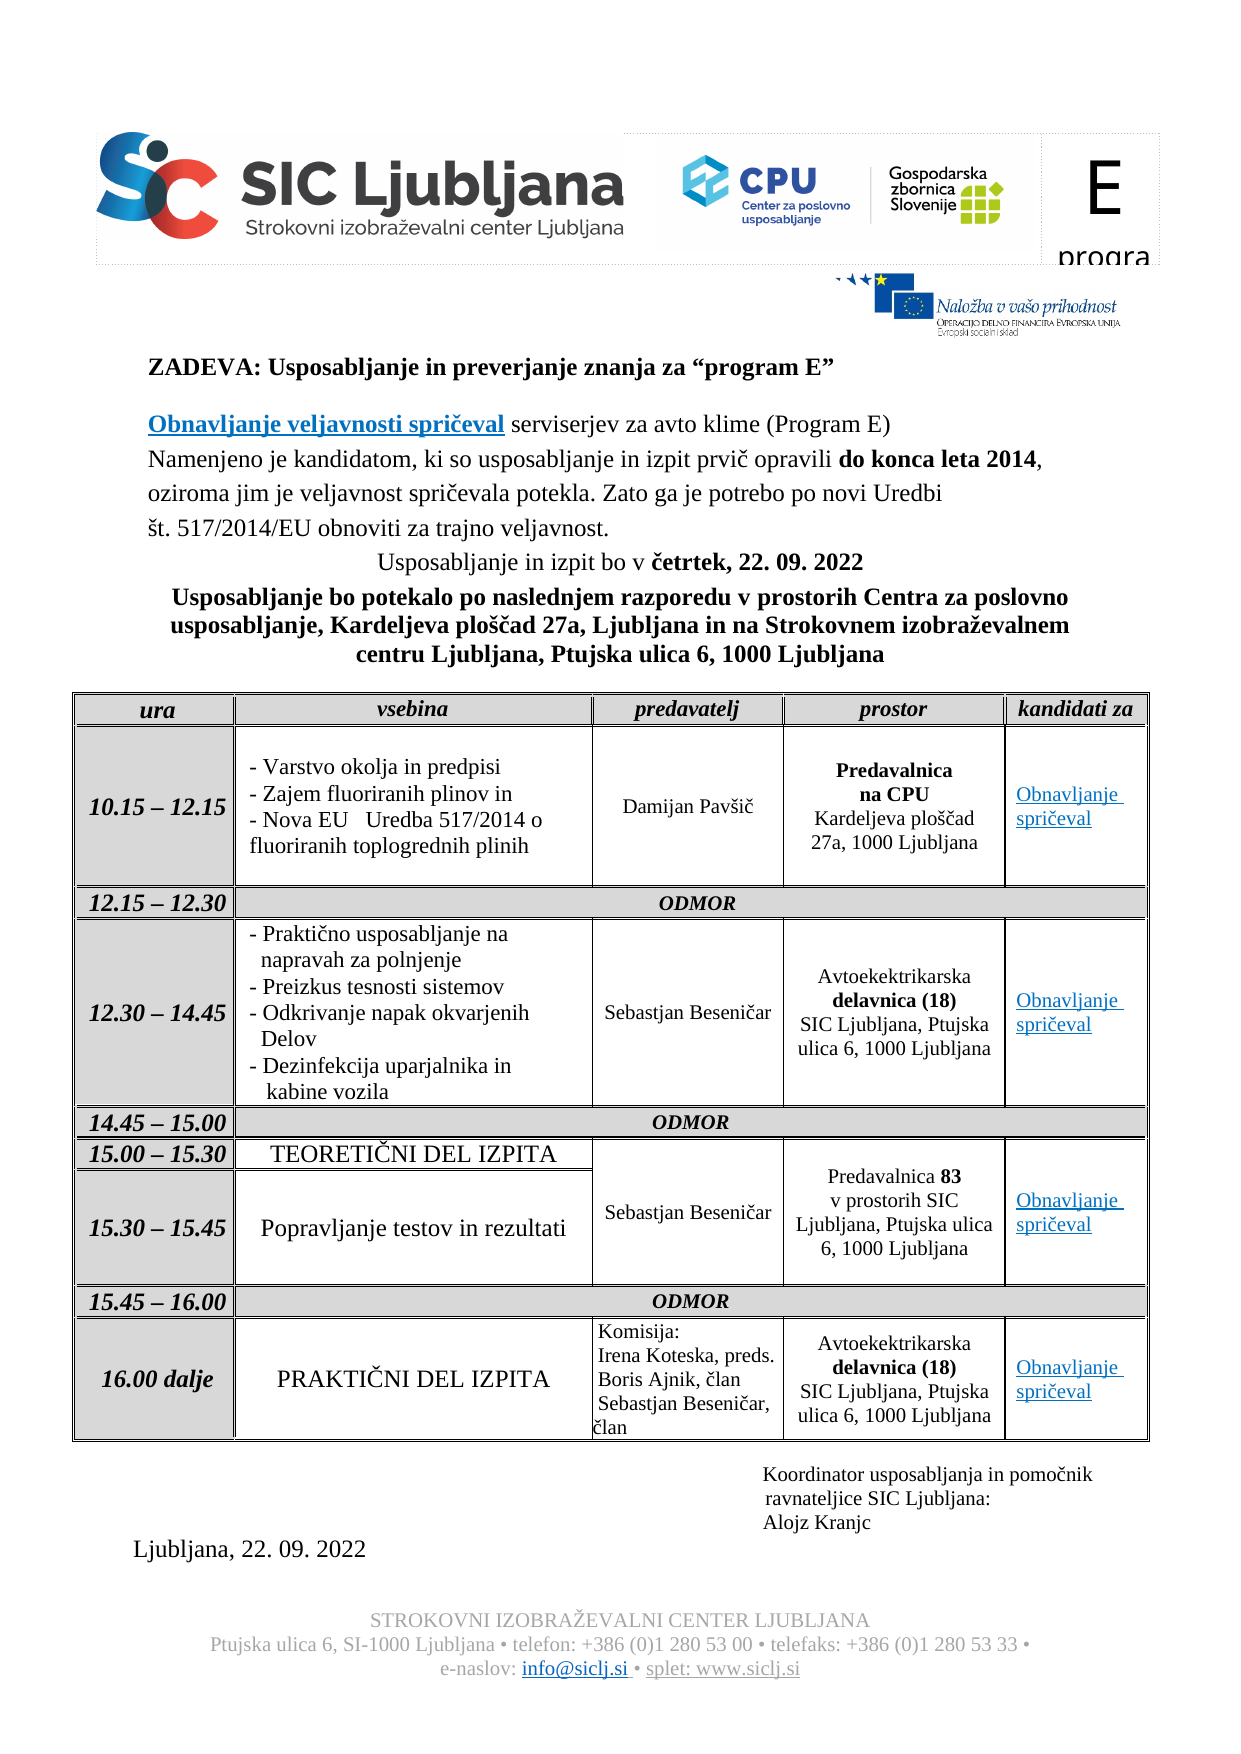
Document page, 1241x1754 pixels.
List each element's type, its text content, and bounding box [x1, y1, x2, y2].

table_header ura [75, 693, 235, 724]
text Ljubljana, 22. 09. 2022 [133, 1534, 1048, 1562]
text Alojz Kranjc [148, 1509, 1093, 1534]
text Obnavljanje veljavnosti spričeval serviserjev za avto klime (Program E) [148, 409, 1093, 438]
text Namenjeno je kandidatom, ki so usposabljanje in izpit prvič opravili do konca leta 2014, oziroma jim je veljavnost spričevala potekla. Zato ga je potrebo po novi Uredbi št. 517/2014/EU obnoviti za trajno veljavnost. [148, 444, 1093, 541]
table_cell 12.30 – 14.45 [75, 917, 233, 1104]
picture [96, 132, 624, 239]
text ZADEVA: Usposabljanje in preverjanje znanja za “program E” [148, 352, 1048, 380]
table_cell Predavalnica na CPU Kardeljeva ploščad 27a, 1000 Ljubljana [784, 727, 1004, 885]
text Usposabljanje bo potekalo po naslednjem razporedu v prostorih Centra za poslovno usposabljanje, Kardeljeva ploščad 27a, Ljubljana in na Strokovnem izobraževalnem centru Ljubljana, Ptujska ulica 6, 1000 Ljubljana [148, 582, 1093, 668]
table_cell 10.15 – 12.15 [75, 724, 233, 885]
text Koordinator usposabljanja in pomočnik [148, 1461, 1093, 1486]
table_cell Damijan Pavšič [593, 727, 783, 885]
picture [832, 267, 1160, 358]
table_header predavatelj [592, 695, 783, 724]
table_cell Popravljanje testov in rezultati [236, 1171, 592, 1284]
table_cell ODMOR [236, 1105, 1147, 1136]
table_cell Avtoekektrikarska delavnica (18) SIC Ljubljana, Ptujska ulica 6, 1000 Ljubljana [784, 920, 1004, 1104]
table_cell Predavalnica 83 v prostorih SIC Ljubljana, Ptujska ulica 6, 1000 Ljubljana [784, 1140, 1004, 1284]
table_cell 15.45 – 16.00 [74, 1284, 235, 1316]
table_header E program [1041, 133, 1159, 264]
table_header vsebina [235, 695, 592, 724]
table_header kandidati za [1005, 695, 1147, 724]
table_cell 16.00 dalje [75, 1316, 235, 1439]
table_cell 12.15 – 12.30 [74, 885, 235, 917]
table_cell 15.30 – 15.45 [74, 1168, 235, 1284]
table_cell TEORETIČNI DEL IZPITA [236, 1140, 592, 1168]
table_cell ODMOR [236, 1284, 1148, 1316]
table_cell Sebastjan Beseničar [593, 1140, 783, 1284]
table_cell Obnavljanje spričeval [1006, 917, 1147, 1104]
table_cell Obnavljanje spričeval [1006, 1136, 1147, 1284]
picture [656, 134, 1035, 252]
table_cell - Varstvo okolja in predpisi - Zajem fluoriranih plinov in - Nova EU Uredba 517/2014 o fluoriranih toplogrednih plinih [236, 727, 592, 885]
table_cell Sebastjan Beseničar [593, 920, 783, 1104]
table_cell Obnavljanje spričeval [1006, 1316, 1147, 1439]
text Usposabljanje in izpit bo v četrtek, 22. 09. 2022 [148, 547, 1093, 576]
table_cell - Praktično usposabljanje na napravah za polnjenje - Preizkus tesnosti sistemov - Odkrivanje napak okvarjenih Delov - Dezinfekcija uparjalnika in kabine vozila [236, 920, 592, 1104]
table_cell Komisija: Irena Koteska, preds. Boris Ajnik, član Sebastjan Beseničar, član [593, 1319, 783, 1439]
text ravnateljice SIC Ljubljana: [148, 1486, 1093, 1509]
table_cell Avtoekektrikarska delavnica (18) SIC Ljubljana, Ptujska ulica 6, 1000 Ljubljana [784, 1319, 1004, 1439]
table_cell 14.45 – 15.00 [75, 1105, 233, 1136]
table_header prostor [784, 693, 1005, 724]
table_cell PRAKTIČNI DEL IZPITA [235, 1319, 592, 1439]
table_cell ODMOR [236, 885, 1148, 917]
table_cell 15.00 – 15.30 [75, 1136, 233, 1168]
table_header [96, 133, 1041, 264]
table_cell Obnavljanje spričeval [1006, 724, 1147, 885]
